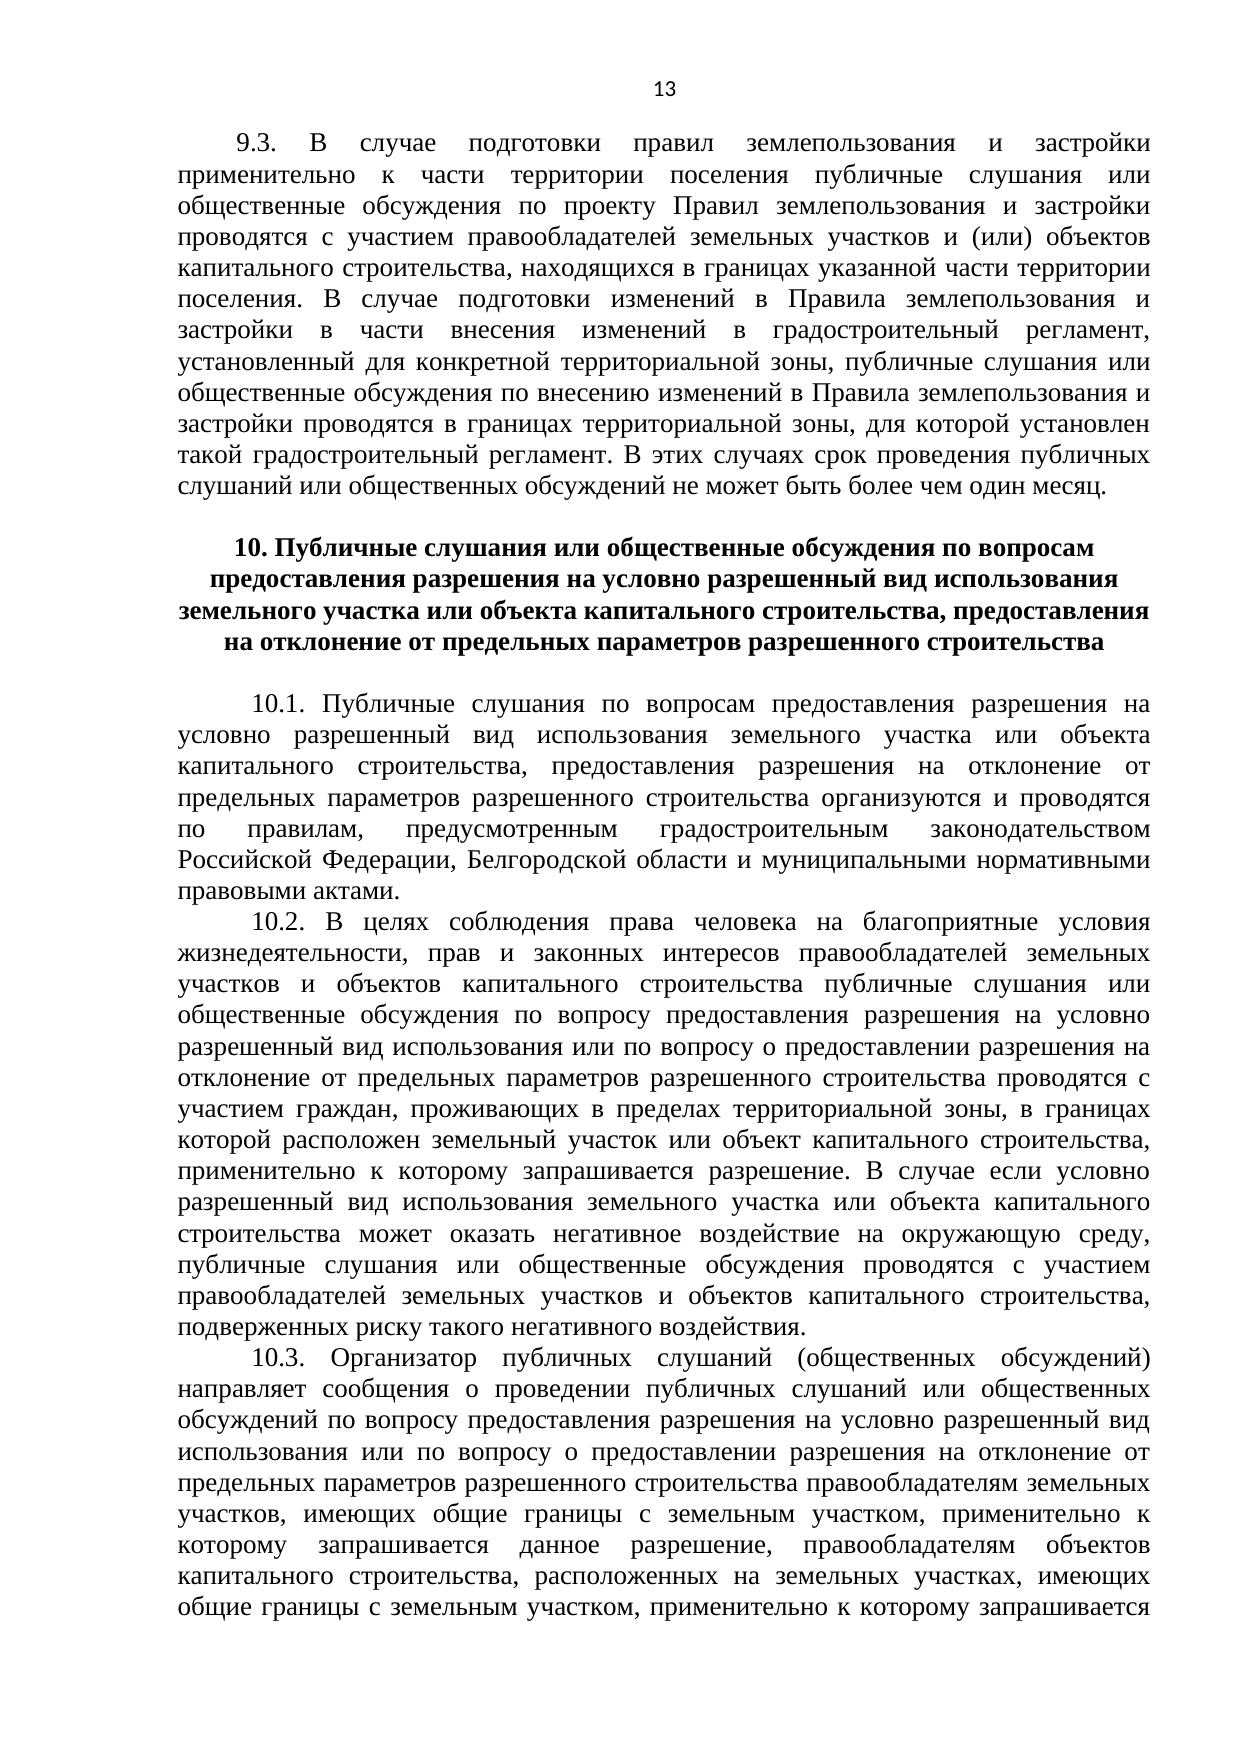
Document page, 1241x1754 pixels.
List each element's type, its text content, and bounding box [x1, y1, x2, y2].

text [177, 1341, 1152, 1622]
text 9.3. В случае подготовки правил землепользования и застройки применительно к части территории поселения публичные слушания или общественные обсуждения по проекту Правил землепользования и застройки проводятся с участием правообладателей земельных участков и (или) объектов капитального строительства, находящихся в границах указанной части территории поселения. В случае подготовки изменений в Правила землепользования и застройки в части внесения изменений в градостроительный регламент, установленный для конкретной территориальной зоны, публичные слушания или общественные обсуждения по внесению изменений в Правила землепользования и застройки проводятся в границах территориальной зоны, для которой установлен такой градостроительный регламент. В этих случаях срок проведения публичных слушаний или общественных обсуждений не может быть более чем один месяц. [177, 127, 1152, 500]
text 10. Публичные слушания или общественные обсуждения по вопросам предоставления разрешения на условно разрешенный вид использования земельного участка или объекта капитального строительства, предоставления на отклонение от предельных параметров разрешенного строительства [177, 531, 1152, 656]
text 10.1. Публичные слушания по вопросам предоставления разрешения на условно разрешенный вид использования земельного участка или объекта капитального строительства, предоставления разрешения на отклонение от предельных параметров разрешенного строительства организуются и проводятся по правилам, предусмотренным градостроительным законодательством Российской Федерации, Белгородской области и муниципальными нормативными правовыми актами. [177, 687, 1152, 905]
text 10.2. В целях соблюдения права человека на благоприятные условия жизнедеятельности, прав и законных интересов правообладателей земельных участков и объектов капитального строительства публичные слушания или общественные обсуждения по вопросу предоставления разрешения на условно разрешенный вид использования или по вопросу о предоставлении разрешения на отклонение от предельных параметров разрешенного строительства проводятся с участием граждан, проживающих в пределах территориальной зоны, в границах которой расположен земельный участок или объект капитального строительства, применительно к которому запрашивается разрешение. В случае если условно разрешенный вид использования земельного участка или объекта капитального строительства может оказать негативное воздействие на окружающую среду, публичные слушания или общественные обсуждения проводятся с участием правообладателей земельных участков и объектов капитального строительства, подверженных риску такого негативного воздействия. [177, 905, 1152, 1341]
